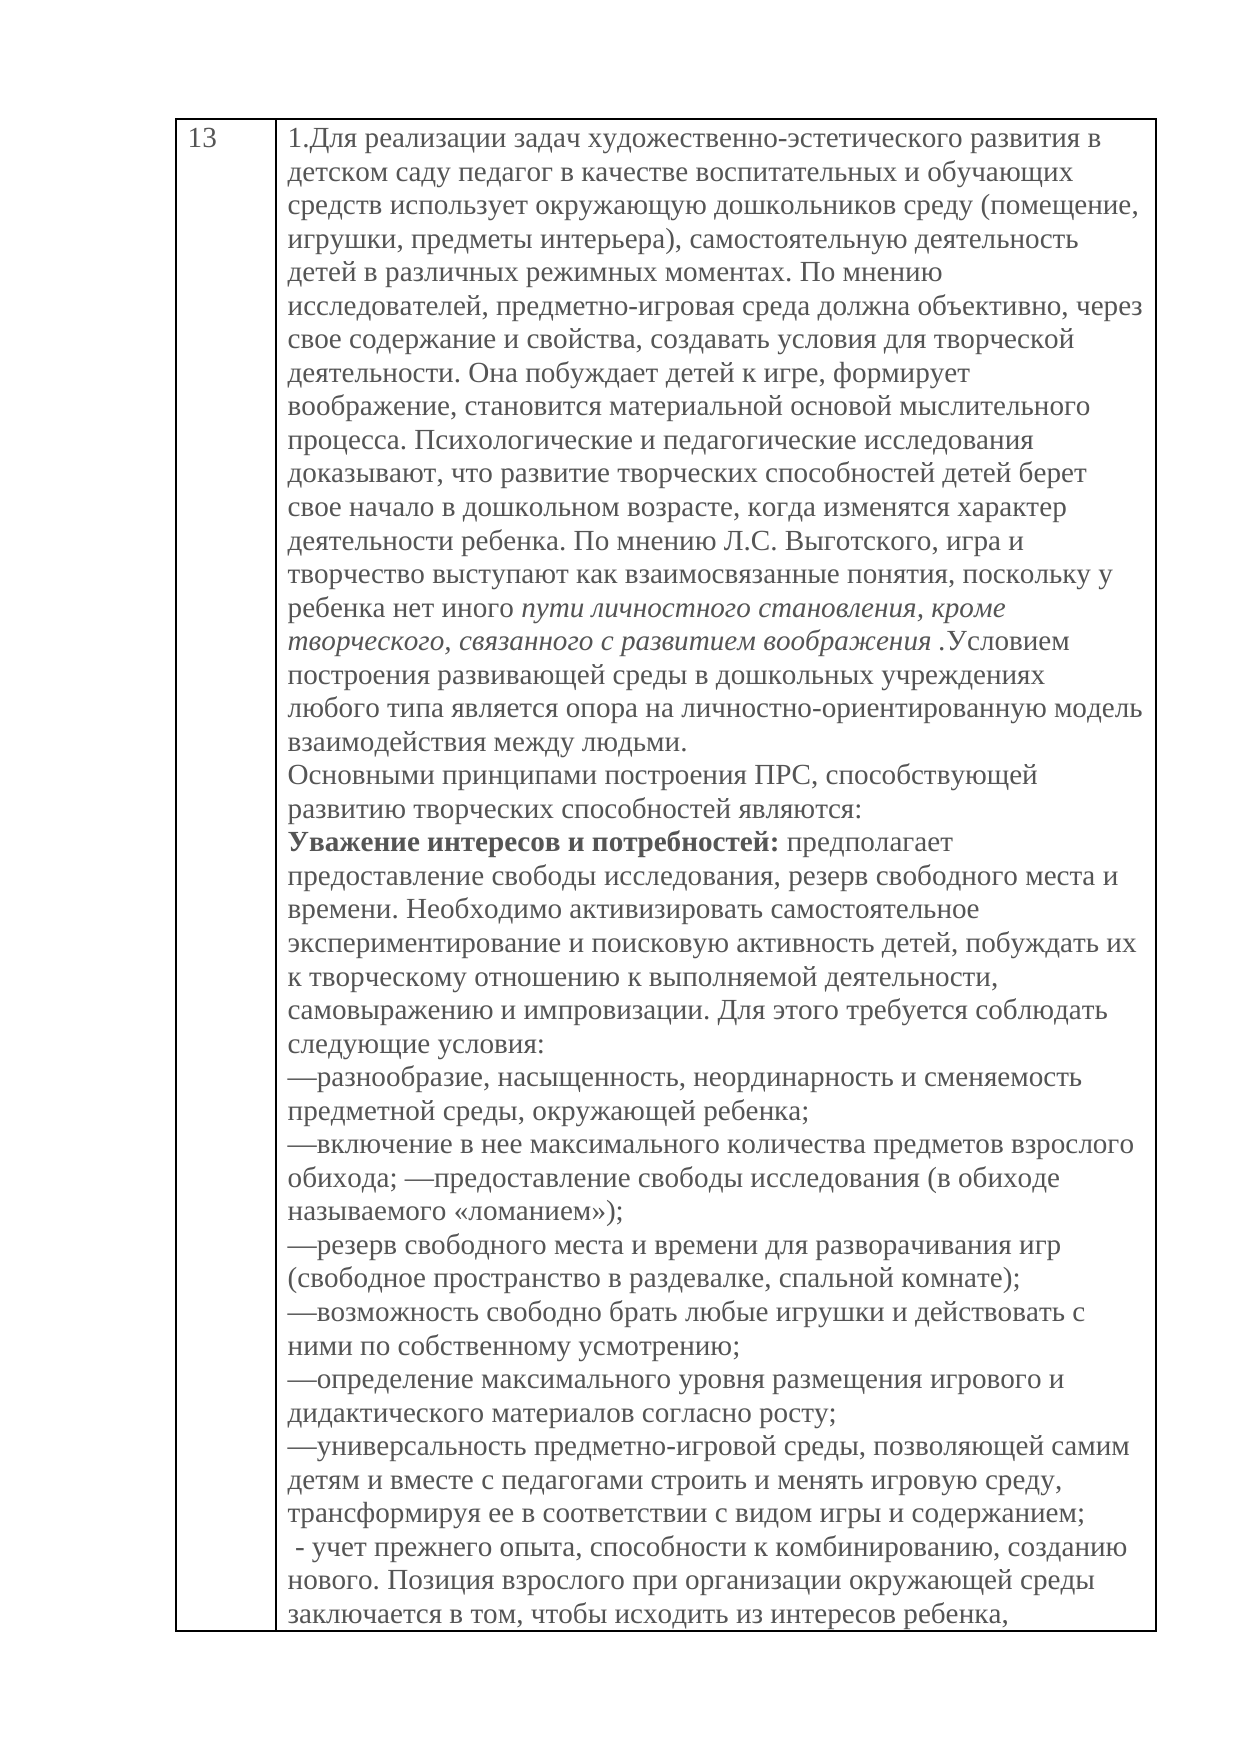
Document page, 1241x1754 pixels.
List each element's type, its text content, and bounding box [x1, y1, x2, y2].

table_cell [277, 120, 1155, 1629]
table_cell 13 [177, 120, 275, 1629]
